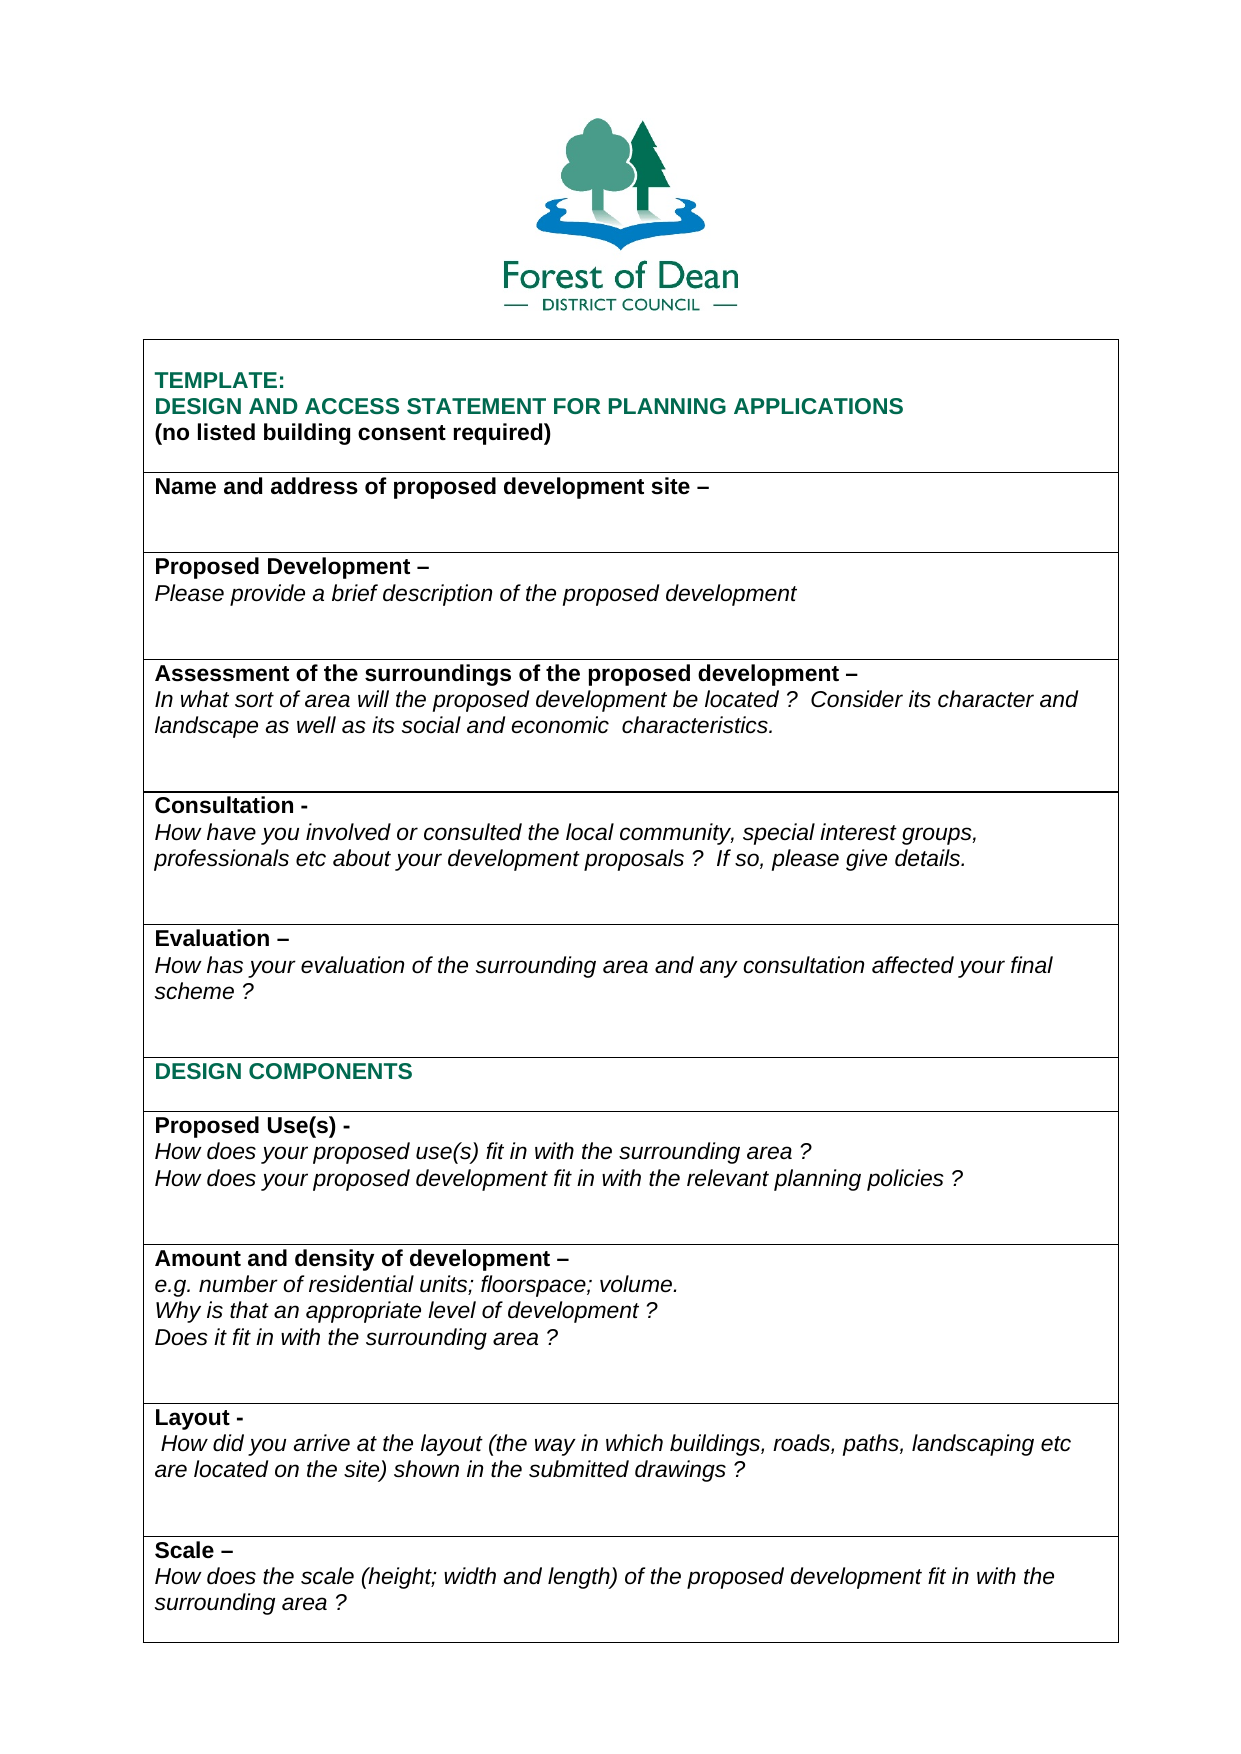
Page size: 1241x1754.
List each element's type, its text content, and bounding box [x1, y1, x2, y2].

table_cell Name and address of proposed development site – [144, 473, 1118, 552]
table_cell Amount and density of development – e.g. number of residential units; floorspace; volume. Why is that an appropriate level of development ? Does it fit in with the surrounding area ? [144, 1245, 1118, 1403]
table_cell Proposed Use(s) - How does your proposed use(s) fit in with the surrounding area ? How does your proposed development fit in with the relevant planning policies ? [144, 1112, 1118, 1243]
table_header TEMPLATE: DESIGN AND ACCESS STATEMENT FOR PLANNING APPLICATIONS (no listed building consent required) [144, 340, 1118, 472]
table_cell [144, 1537, 1118, 1642]
picture [502, 118, 738, 311]
table_cell Consultation - How have you involved or consulted the local community, special interest groups, professionals etc about your development proposals ? If so, please give details. [144, 793, 1118, 924]
table_cell Assessment of the surroundings of the proposed development – In what sort of area will the proposed development be located ? Consider its character and landscape as well as its social and economic characteristics. [144, 660, 1118, 791]
table_cell DESIGN COMPONENTS [144, 1058, 1118, 1111]
table_cell Layout - How did you arrive at the layout (the way in which buildings, roads, paths, landscaping etc are located on the site) shown in the submitted drawings ? [144, 1404, 1118, 1536]
table_cell Proposed Development – Please provide a brief description of the proposed development [144, 553, 1118, 658]
table_cell Evaluation – How has your evaluation of the surrounding area and any consultation affected your final scheme ? [144, 925, 1118, 1057]
